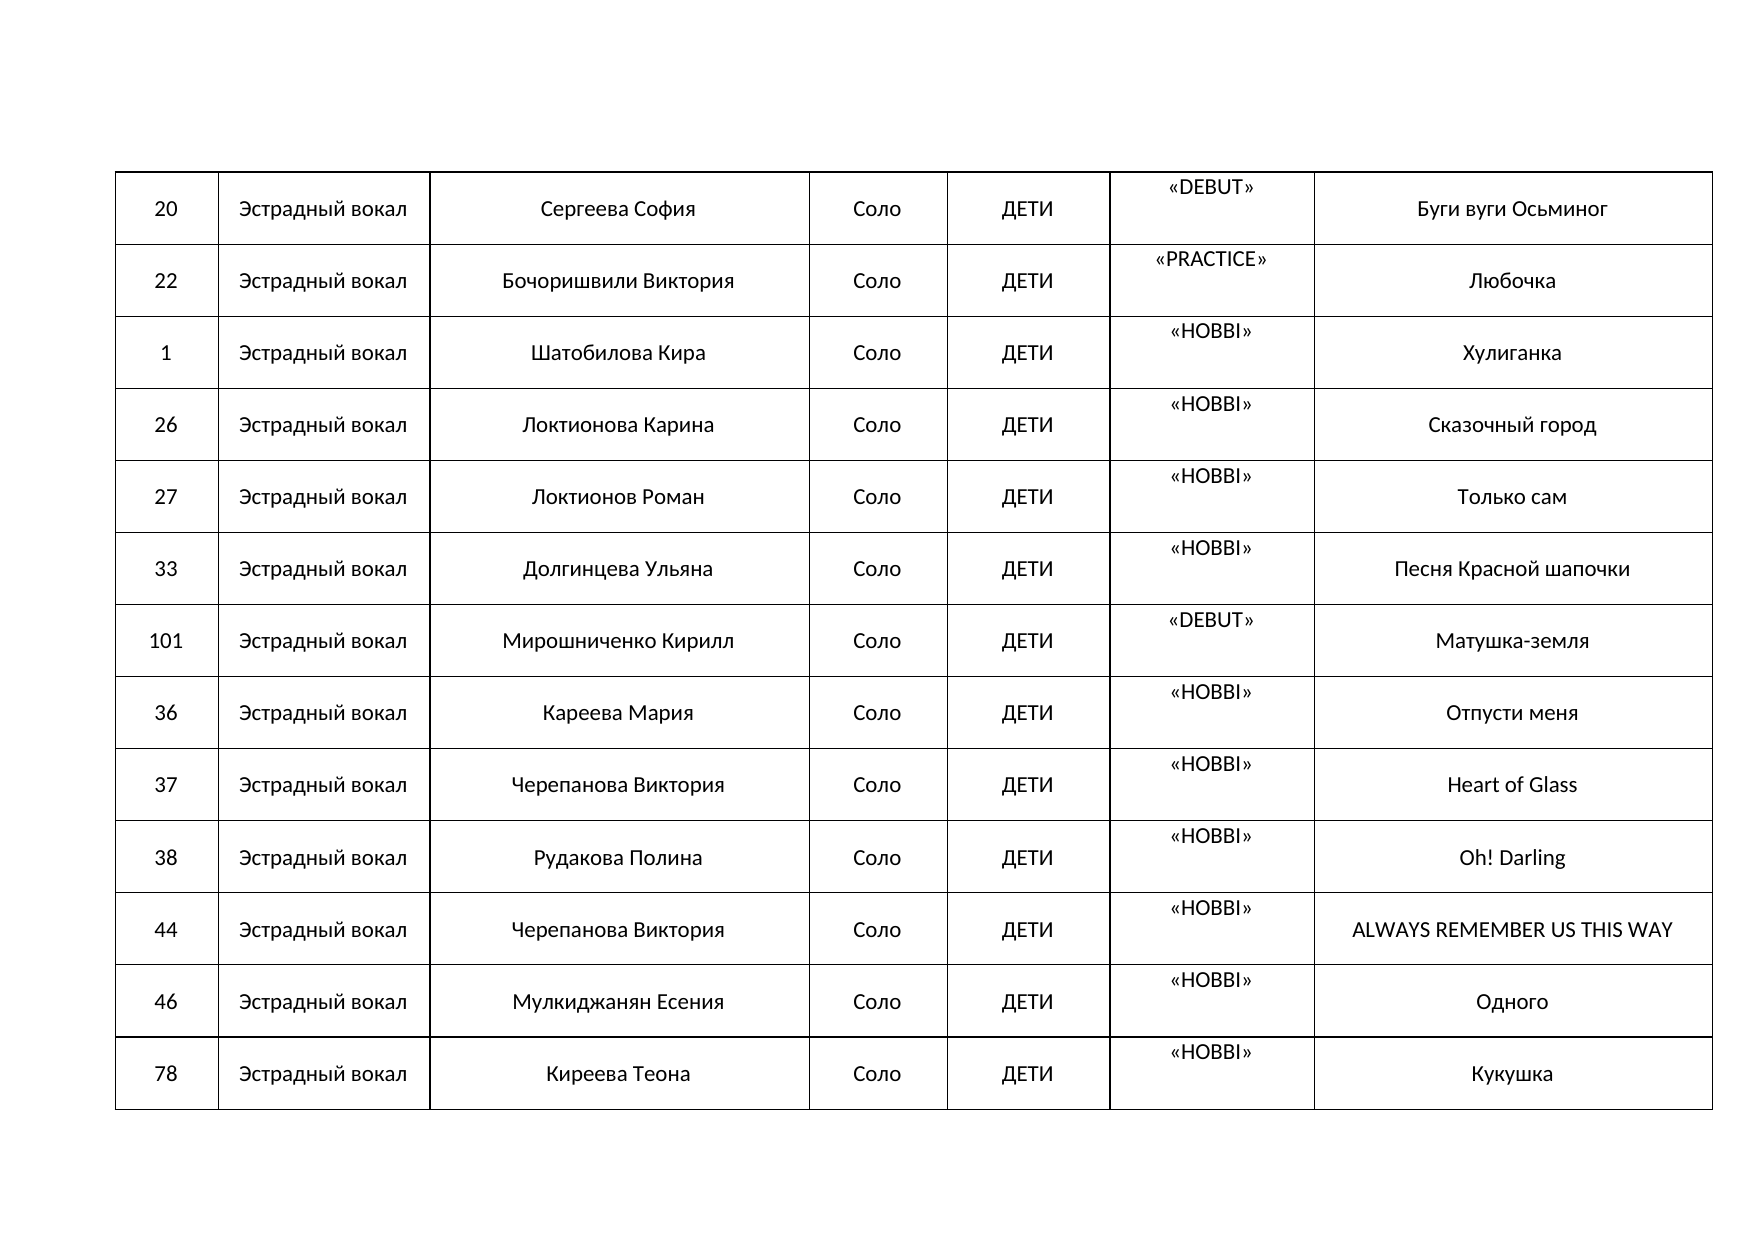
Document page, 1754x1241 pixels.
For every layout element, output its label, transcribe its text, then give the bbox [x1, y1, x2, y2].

table_cell 27 [116, 461, 218, 532]
table_cell ДЕТИ [948, 317, 1109, 388]
table_cell ДЕТИ [948, 749, 1109, 820]
table_cell Черепанова Виктория [431, 893, 809, 964]
table_cell Соло [810, 605, 947, 676]
table_cell Эстрадный вокал [219, 389, 429, 460]
table_cell Буги вуги Осьминог [1315, 173, 1712, 243]
table_cell Эстрадный вокал [219, 317, 429, 388]
table_cell Эстрадный вокал [219, 533, 429, 604]
table_cell Бочоришвили Виктория [431, 245, 809, 316]
table_cell Эстрадный вокал [219, 749, 429, 820]
table_cell «HOBBI» [1111, 893, 1314, 964]
table_cell Эстрадный вокал [219, 605, 429, 676]
table_cell ДЕТИ [948, 677, 1109, 748]
table_cell Эстрадный вокал [219, 461, 429, 532]
table_cell Эстрадный вокал [219, 821, 429, 892]
table_cell 33 [116, 533, 218, 604]
table_cell «HOBBI» [1111, 821, 1314, 892]
table_cell Эстрадный вокал [219, 1038, 429, 1108]
table_cell «HOBBI» [1111, 461, 1314, 532]
table_cell ДЕТИ [948, 389, 1109, 460]
table_cell Шатобилова Кира [431, 317, 809, 388]
table_cell Соло [810, 317, 947, 388]
table_cell Локтионов Роман [431, 461, 809, 532]
table_cell «HOBBI» [1111, 533, 1314, 604]
table_cell 78 [116, 1038, 218, 1108]
table_cell ALWAYS REMEMBER US THIS WAY [1315, 893, 1712, 964]
table_cell Киреева Теона [431, 1038, 809, 1108]
table_cell ДЕТИ [948, 533, 1109, 604]
table_cell Мулкиджанян Есения [431, 965, 809, 1036]
table_cell ДЕТИ [948, 965, 1109, 1036]
table_cell Рудакова Полина [431, 821, 809, 892]
table_cell 44 [116, 893, 218, 964]
table_cell Соло [810, 389, 947, 460]
table_cell Соло [810, 1038, 947, 1108]
table_cell 38 [116, 821, 218, 892]
table_cell 1 [116, 317, 218, 388]
table_cell «PRACTICE» [1111, 245, 1314, 316]
table_cell Соло [810, 461, 947, 532]
table_cell Эстрадный вокал [219, 893, 429, 964]
table_cell Heart of Glass [1315, 749, 1712, 820]
table_cell 101 [116, 605, 218, 676]
table_cell Соло [810, 677, 947, 748]
table_cell Кареева Мария [431, 677, 809, 748]
table_cell 20 [116, 173, 218, 243]
table_cell Любочка [1315, 245, 1712, 316]
table_cell ДЕТИ [948, 1038, 1109, 1108]
table_cell Только сам [1315, 461, 1712, 532]
table_cell ДЕТИ [948, 245, 1109, 316]
table_cell Соло [810, 965, 947, 1036]
table_cell Хулиганка [1315, 317, 1712, 388]
table_cell Соло [810, 533, 947, 604]
table_cell Долгинцева Ульяна [431, 533, 809, 604]
table_cell Соло [810, 893, 947, 964]
table_cell «HOBBI» [1111, 749, 1314, 820]
table_cell ДЕТИ [948, 173, 1109, 243]
table_cell Oh! Darling [1315, 821, 1712, 892]
table_cell Мирошниченко Кирилл [431, 605, 809, 676]
table_cell «HOBBI» [1111, 965, 1314, 1036]
table_cell Черепанова Виктория [431, 749, 809, 820]
table_cell Кукушка [1315, 1038, 1712, 1108]
table_cell Сказочный город [1315, 389, 1712, 460]
table_cell ДЕТИ [948, 605, 1109, 676]
table_cell Сергеева София [431, 173, 809, 243]
table_cell Соло [810, 821, 947, 892]
table_cell Эстрадный вокал [219, 677, 429, 748]
table_cell Соло [810, 245, 947, 316]
table_cell Эстрадный вокал [219, 173, 429, 243]
table_cell Отпусти меня [1315, 677, 1712, 748]
table_cell ДЕТИ [948, 893, 1109, 964]
table_cell Эстрадный вокал [219, 245, 429, 316]
table_cell Одного [1315, 965, 1712, 1036]
table_cell 26 [116, 389, 218, 460]
table_cell «HOBBI» [1111, 389, 1314, 460]
table_cell 36 [116, 677, 218, 748]
table_cell «HOBBI» [1111, 317, 1314, 388]
table_cell Локтионова Карина [431, 389, 809, 460]
table_cell «DEBUT» [1111, 173, 1314, 243]
table_cell Эстрадный вокал [219, 965, 429, 1036]
table_cell ДЕТИ [948, 821, 1109, 892]
table_cell Соло [810, 749, 947, 820]
table_cell 22 [116, 245, 218, 316]
table_cell «DEBUT» [1111, 605, 1314, 676]
table_cell 37 [116, 749, 218, 820]
table_cell Песня Красной шапочки [1315, 533, 1712, 604]
table_cell «HOBBI» [1111, 1038, 1314, 1108]
table_cell Матушка-земля [1315, 605, 1712, 676]
table_cell 46 [116, 965, 218, 1036]
table_cell «HOBBI» [1111, 677, 1314, 748]
table_cell Соло [810, 173, 947, 243]
table_cell ДЕТИ [948, 461, 1109, 532]
